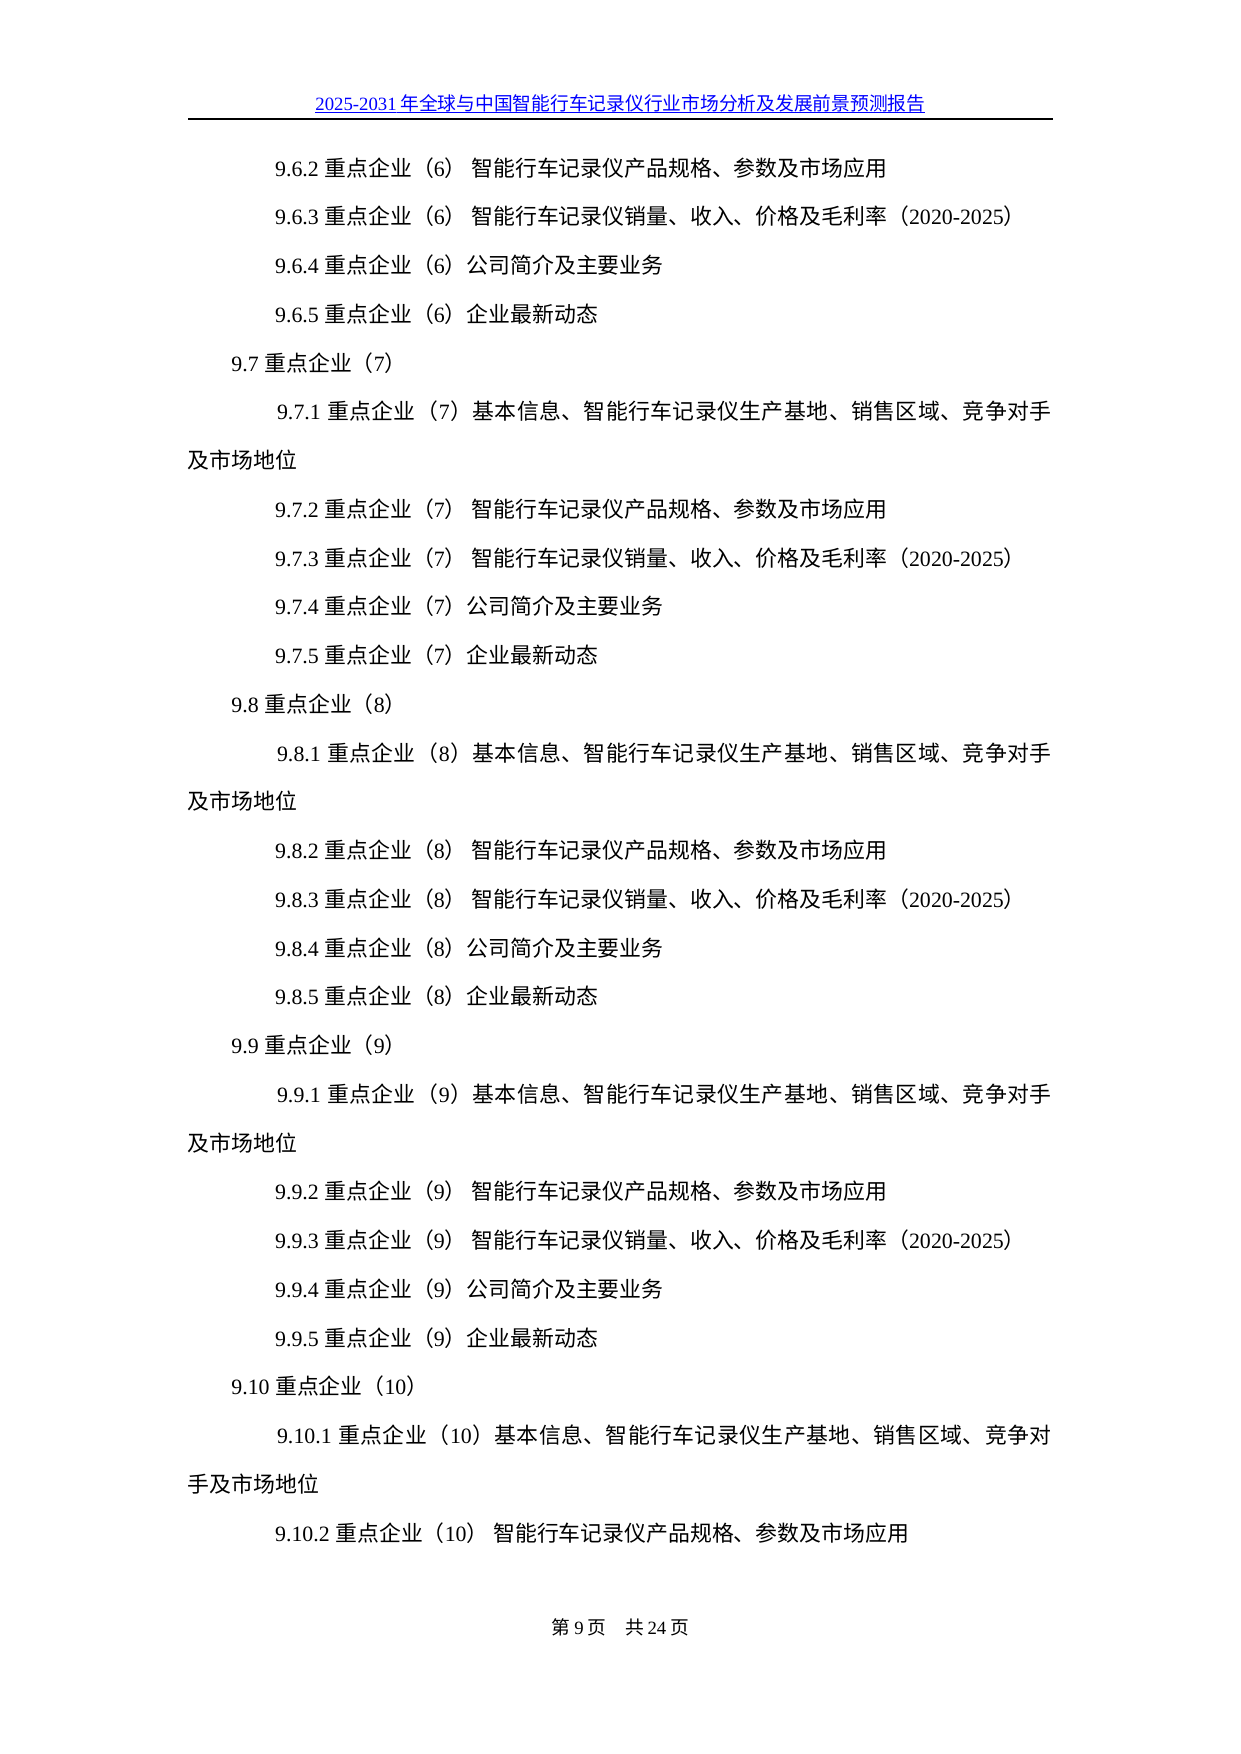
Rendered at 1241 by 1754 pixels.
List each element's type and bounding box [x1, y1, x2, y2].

text [187, 150, 1053, 1548]
